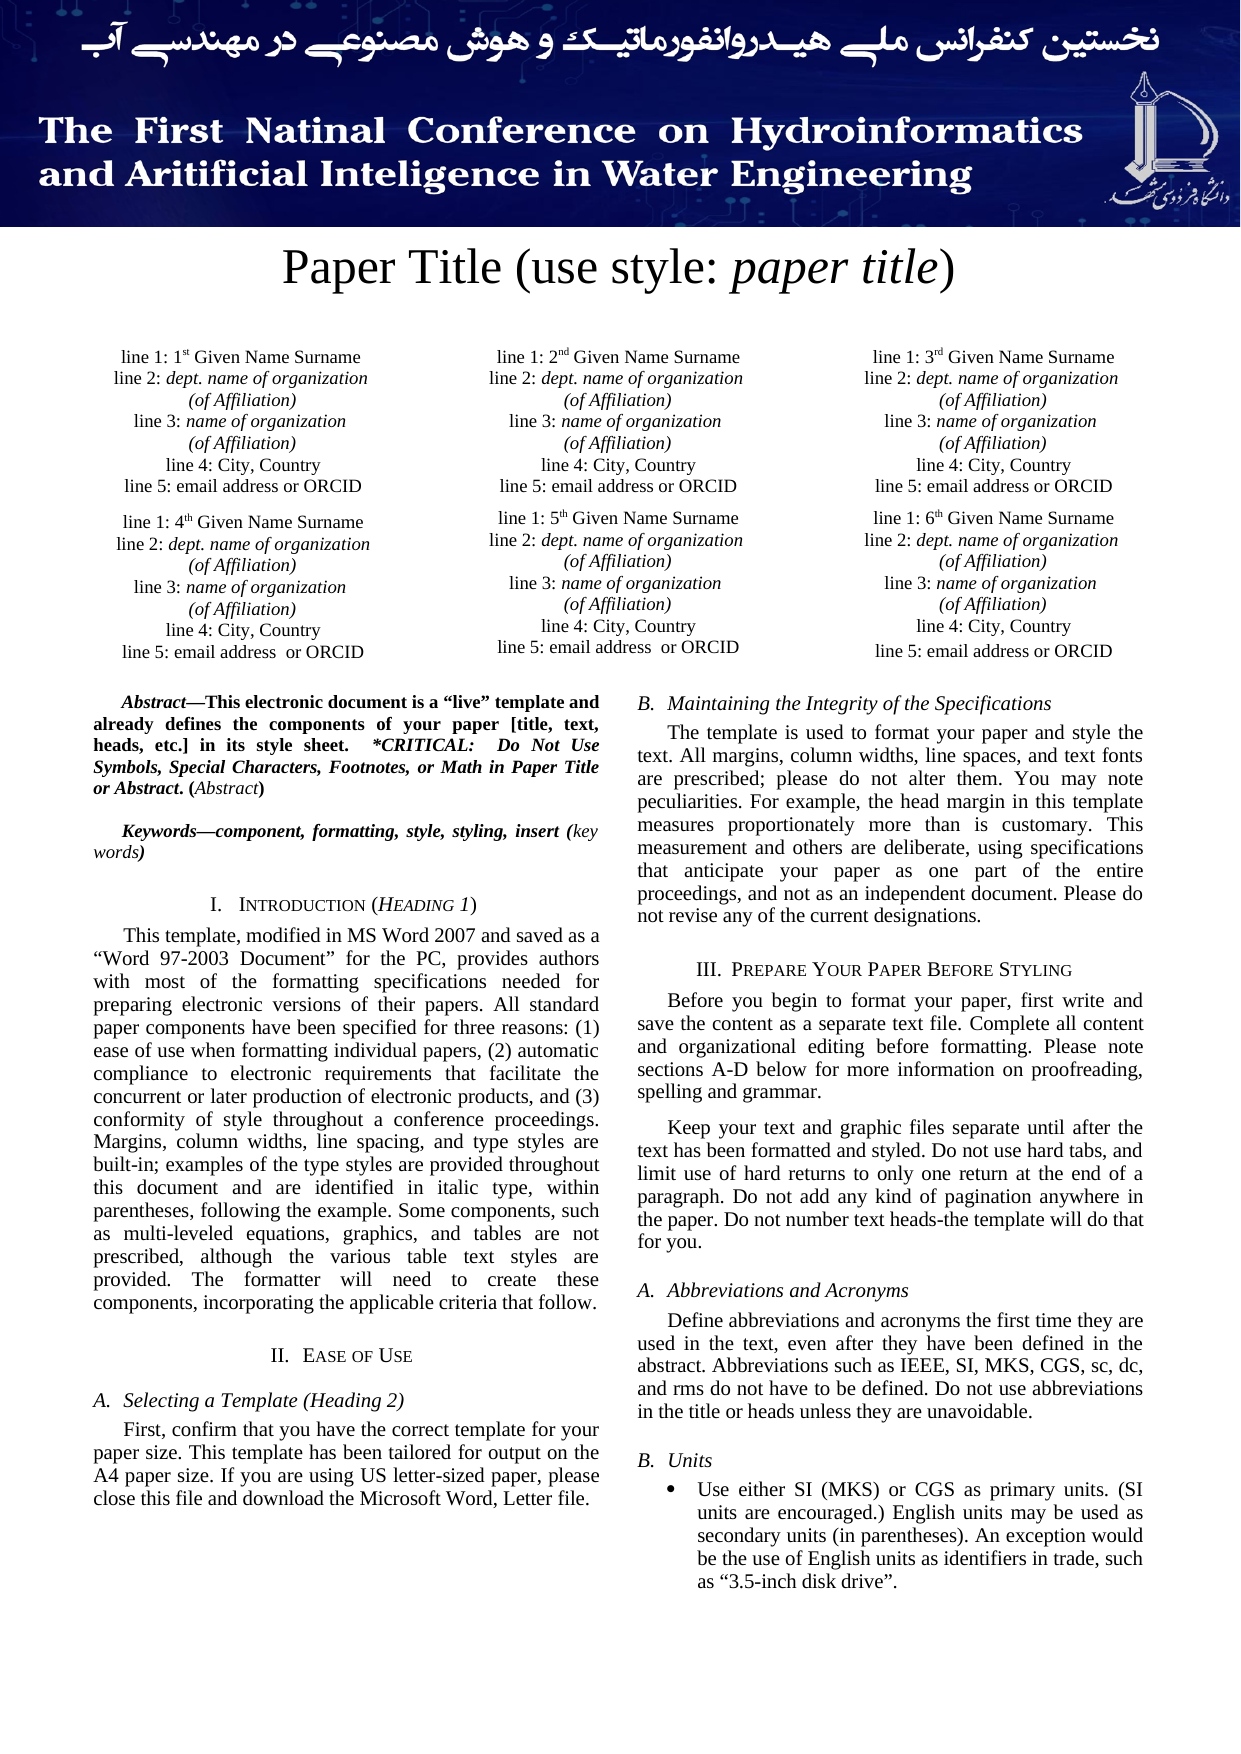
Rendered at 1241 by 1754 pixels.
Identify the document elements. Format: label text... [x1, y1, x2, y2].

picture [0, 0, 1241, 227]
text First, confirm that you have the correct template for your paper size. This template has been tailored for output on the A4 paper size. If you are using US letter-sized paper, please close this file and download the Microsoft Word, Letter file. [93, 1418, 599, 1510]
subtitle Maintaining the Integrity of the Specifications [637, 691, 1144, 715]
text line 1: 5th Given Name Surname line 2: dept. name of organization (of Affiliation) line 3: name of organization (of Affiliation) line 4: City, Country line 5: email address or ORCIDline 1: 3rd Given Name Surname line 2: dept. name of organization (of Affiliation) line 3: name of organization (of Affiliation) line 4: City, Country line 5: email address or ORCID [468, 507, 768, 658]
text Before you begin to format your paper, first write and save the content as a separate text file. Complete all content and organizational editing before formatting. Please note sections A-D below for more information on proofreading, spelling and grammar. [637, 989, 1144, 1103]
text line 1: 6th Given Name Surname line 2: dept. name of organization (of Affiliation) line 3: name of organization (of Affiliation) line 4: City, Country line 5: email address or ORCID [843, 507, 1144, 663]
subtitle Abbreviations and Acronyms [637, 1278, 1144, 1302]
subtitle Units [637, 1448, 1144, 1472]
title Paper Title (use style: paper title) [93, 237, 1144, 294]
subtitle Selecting a Template (Heading 2) [93, 1388, 599, 1412]
text line 1: 4th Given Name Surname line 2: dept. name of organization (of Affiliation) line 3: name of organization (of Affiliation) line 4: City, Country line 5: email address or ORCIDline 1: 2nd Given Name Surname line 2: dept. name of organization (of Affiliation) line 3: name of organization (of Affiliation) line 4: City, Country line 5: email address or ORCID [93, 511, 393, 662]
text Abstract—This electronic document is a “live” template and already defines the components of your paper [title, text, heads, etc.] in its style sheet. *CRITICAL: Do Not Use Symbols, Special Characters, Footnotes, or Math in Paper Title or Abstract. (Abstract) [93, 691, 599, 799]
subtitle Ease of Use [93, 1343, 599, 1367]
text This template, modified in MS Word 2007 and saved as a “Word 97-2003 Document” for the PC, provides authors with most of the formatting specifications needed for preparing electronic versions of their papers. All standard paper components have been specified for three reasons: (1) ease of use when formatting individual papers, (2) automatic compliance to electronic requirements that facilitate the concurrent or later production of electronic products, and (3) conformity of style throughout a conference proceedings. Margins, column widths, line spacing, and type styles are built-in; examples of the type styles are provided throughout this document and are identified in italic type, within parentheses, following the example. Some components, such as multi-leveled equations, graphics, and tables are not prescribed, although the various table text styles are provided. The formatter will need to create these components, incorporating the applicable criteria that follow. [93, 924, 599, 1314]
list Use either SI (MKS) or CGS as primary units. (SI units are encouraged.) English units may be used as secondary units (in parentheses). An exception would be the use of English units as identifiers in trade, such as “3.5-inch disk drive”. [667, 1478, 1144, 1593]
text The template is used to format your paper and style the text. All margins, column widths, line spaces, and text fonts are prescribed; please do not alter them. You may note peculiarities. For example, the head margin in this template measures proportionately more than is customary. This measurement and others are deliberate, using specifications that anticipate your paper as one part of the entire proceedings, and not as an independent document. Please do not revise any of the current designations. [637, 721, 1144, 927]
text Define abbreviations and acronyms the first time they are used in the text, even after they have been defined in the abstract. Abbreviations such as IEEE, SI, MKS, CGS, sc, dc, and rms do not have to be defined. Do not use abbreviations in the title or heads unless they are unavoidable. [637, 1309, 1144, 1423]
subtitle Introduction (Heading 1) [93, 892, 599, 916]
text Keep your text and graphic files separate until after the text has been formatted and styled. Do not use hard tabs, and limit use of hard returns to only one return at the end of a paragraph. Do not add any kind of pagination anywhere in the paper. Do not number text heads-the template will do that for you. [637, 1116, 1144, 1253]
text Keywords—component, formatting, style, styling, insert (key words) [93, 820, 599, 863]
subtitle Prepare Your Paper Before Styling [637, 957, 1144, 981]
text line 1: 1st Given Name Surname line 2: dept. name of organization (of Affiliation) line 3: name of organization (of Affiliation) line 4: City, Country line 5: email address or ORCID [93, 346, 393, 497]
